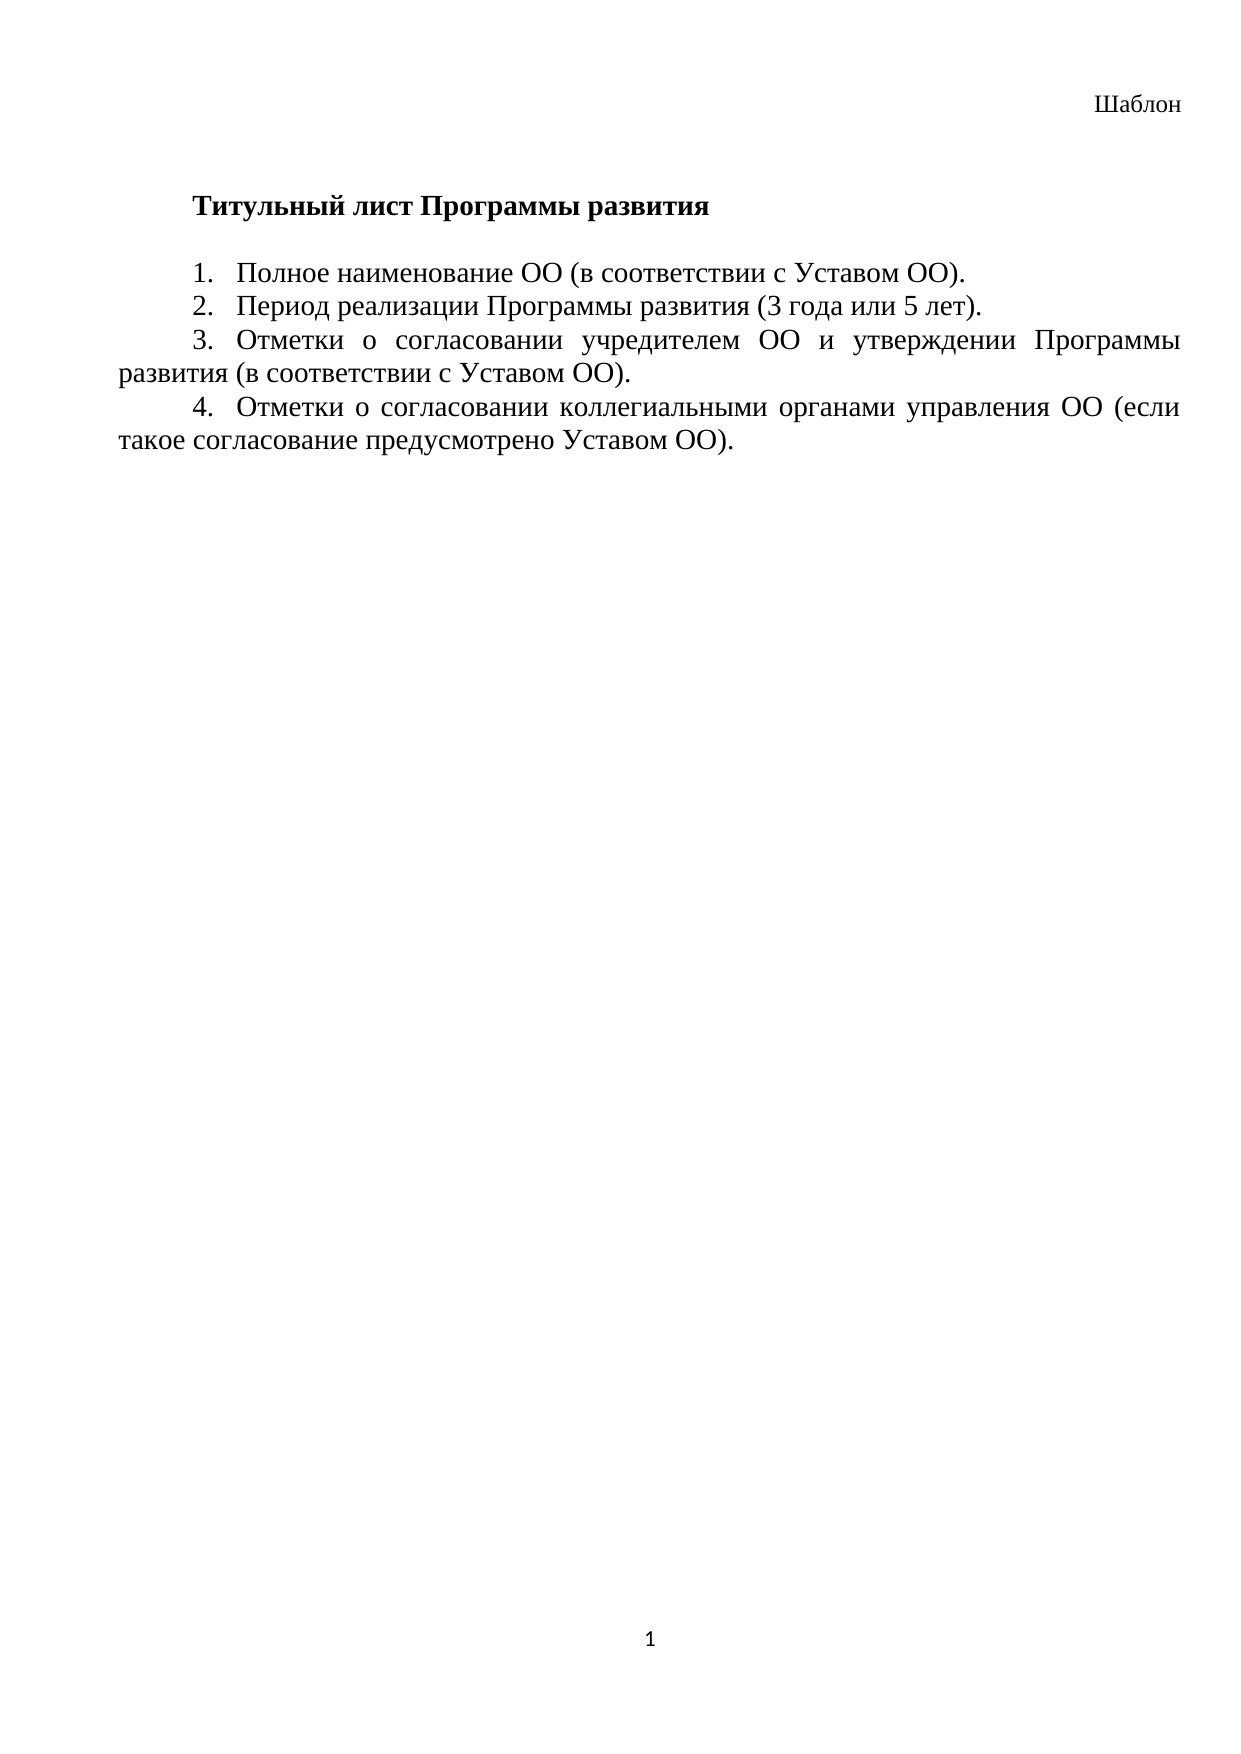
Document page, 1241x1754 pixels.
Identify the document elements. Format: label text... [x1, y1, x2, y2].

list Период реализации Программы развития (3 года или 5 лет). [118, 288, 1181, 322]
list Титульный лист Программы развития [118, 188, 1181, 221]
text Шаблон [118, 89, 1181, 117]
list Отметки о согласовании учредителем ОО и утверждении Программы развития (в соответствии с Уставом ОО). [118, 322, 1181, 389]
list Отметки о согласовании коллегиальными органами управления ОО (если такое согласование предусмотрено Уставом ОО). [118, 389, 1181, 456]
list Полное наименование ОО (в соответствии с Уставом ОО). [118, 255, 1181, 288]
